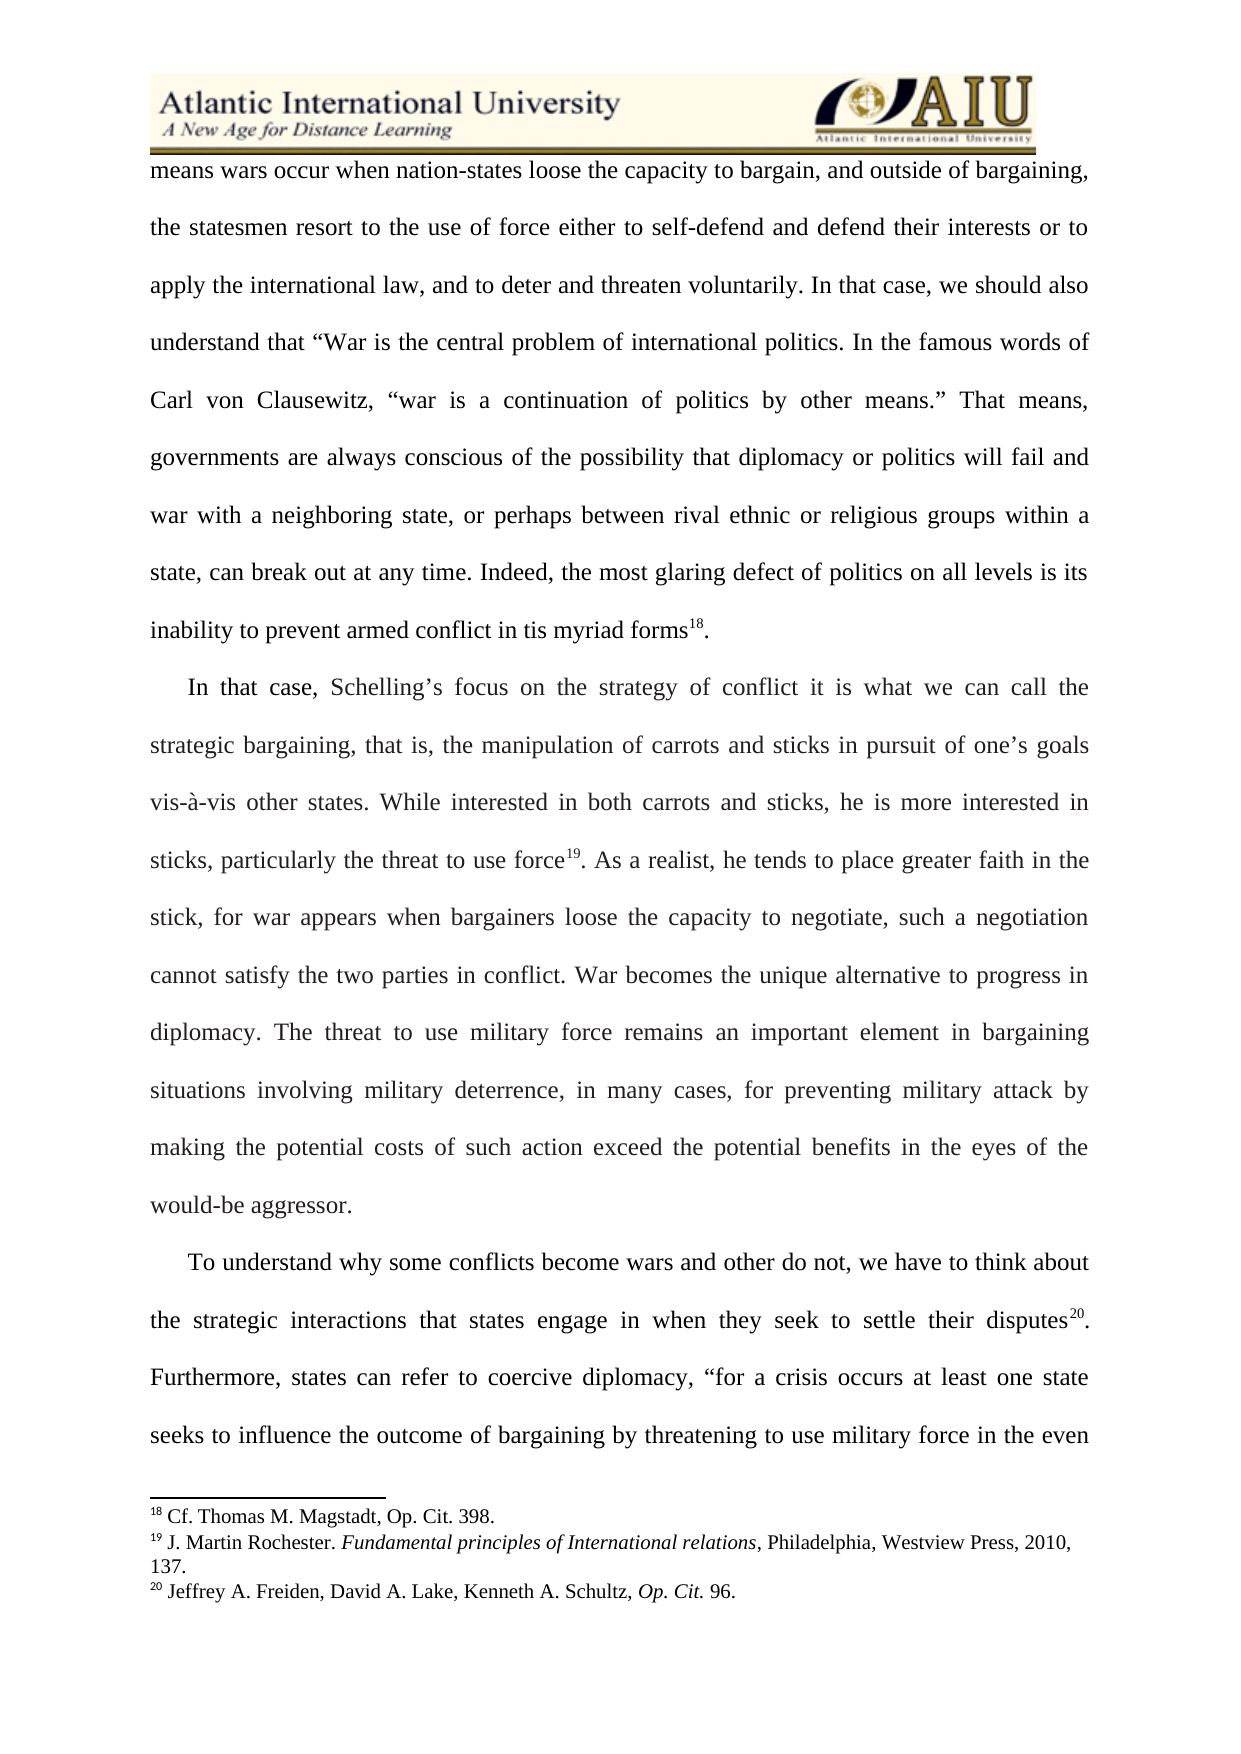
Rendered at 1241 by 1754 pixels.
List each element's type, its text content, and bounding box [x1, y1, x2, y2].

text In that case, Schelling’s focus on the strategy of conflict it is what we can call the strategic bargaining, that is, the manipulation of carrots and sticks in pursuit of one’s goals vis-à-vis other states. While interested in both carrots and sticks, he is more interested in sticks, particularly the threat to use force. As a realist, he tends to place greater faith in the stick, for war appears when bargainers loose the capacity to negotiate, such a negotiation cannot satisfy the two parties in conflict. War becomes the unique alternative to progress in diplomacy. The threat to use military force remains an important element in bargaining situations involving military deterrence, in many cases, for preventing military attack by making the potential costs of such action exceed the potential benefits in the eyes of the would-be aggressor. [150, 672, 1090, 1219]
picture [150, 73, 1037, 155]
